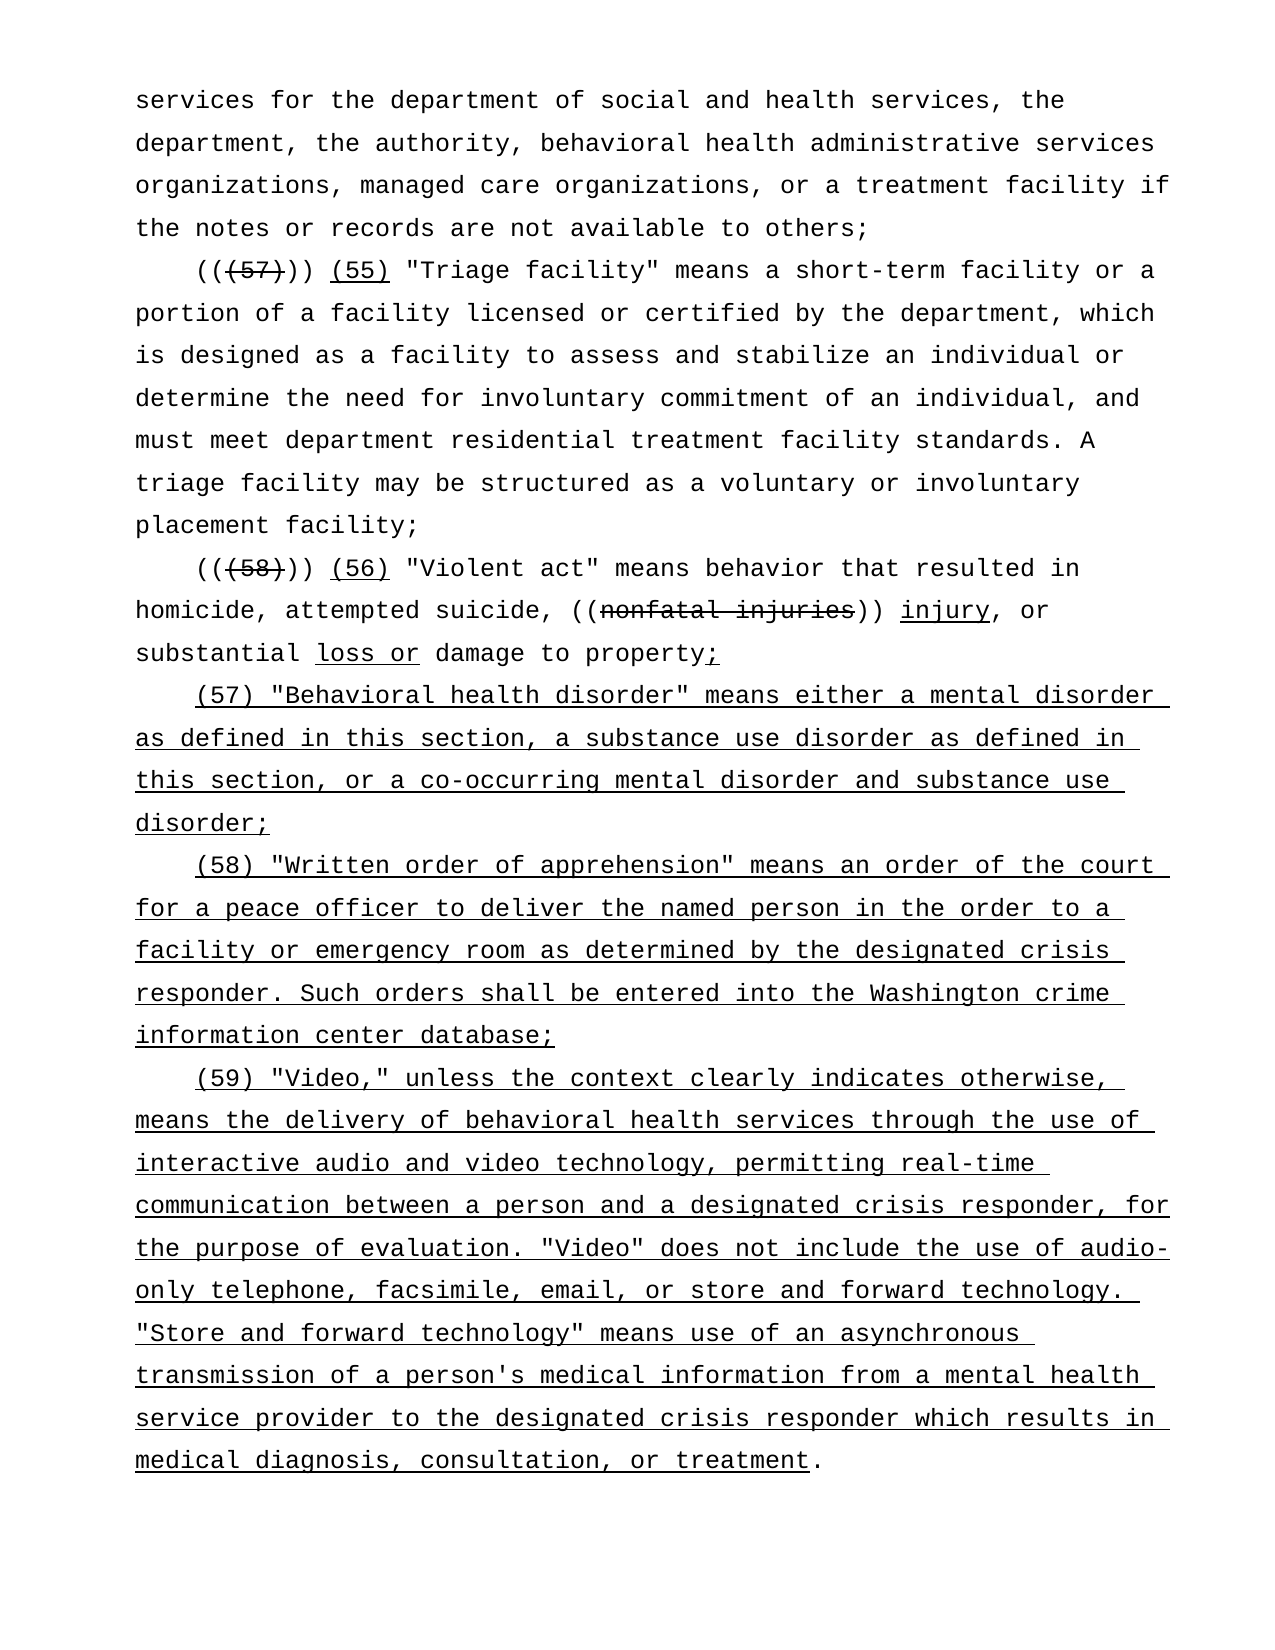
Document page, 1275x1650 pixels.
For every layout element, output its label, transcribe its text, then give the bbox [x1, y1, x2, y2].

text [135, 75, 1170, 245]
text (59) "Video," unless the context clearly indicates otherwise, means the delivery of behavioral health services through the use of interactive audio and video technology, permitting real-time communication between a person and a designated crisis responder, for the purpose of evaluation. "Video" does not include the use of audio-only telephone, facsimile, email, or store and forward technology. "Store and forward technology" means use of an asynchronous transmission of a person's medical information from a mental health service provider to the designated crisis responder which results in medical diagnosis, consultation, or treatment. [135, 1260, 1170, 1429]
text (((57))) (55) "Triage facility" means a short-term facility or a portion of a facility licensed or certified by the department, which is designed as a facility to assess and stabilize an individual or determine the need for involuntary commitment of an individual, and must meet department residential treatment facility standards. A triage facility may be structured as a voluntary or involuntary placement facility; [135, 245, 1170, 542]
text (59) "Video," unless the context clearly indicates otherwise, means the delivery of behavioral health services through the use of interactive audio and video technology, permitting real-time communication between a person and a designated crisis responder, for the purpose of evaluation. "Video" does not include the use of audio-only telephone, facsimile, email, or store and forward technology. "Store and forward technology" means use of an asynchronous transmission of a person's medical information from a mental health service provider to the designated crisis responder which results in medical diagnosis, consultation, or treatment. [135, 1052, 1170, 1216]
text (((58))) (56) "Violent act" means behavior that resulted in homicide, attempted suicide, ((nonfatal injuries)) injury, or substantial loss or damage to property; [135, 542, 1170, 670]
text (59) "Video," unless the context clearly indicates otherwise, means the delivery of behavioral health services through the use of interactive audio and video technology, permitting real-time communication between a person and a designated crisis responder, for the purpose of evaluation. "Video" does not include the use of audio-only telephone, facsimile, email, or store and forward technology. "Store and forward technology" means use of an asynchronous transmission of a person's medical information from a mental health service provider to the designated crisis responder which results in medical diagnosis, consultation, or treatment. [135, 1430, 1170, 1477]
text (59) "Video," unless the context clearly indicates otherwise, means the delivery of behavioral health services through the use of interactive audio and video technology, permitting real-time communication between a person and a designated crisis responder, for the purpose of evaluation. "Video" does not include the use of audio-only telephone, facsimile, email, or store and forward technology. "Store and forward technology" means use of an asynchronous transmission of a person's medical information from a mental health service provider to the designated crisis responder which results in medical diagnosis, consultation, or treatment. [135, 1218, 1170, 1259]
text (58) "Written order of apprehension" means an order of the court for a peace officer to deliver the named person in the order to a facility or emergency room as determined by the designated crisis responder. Such orders shall be entered into the Washington crime information center database; [135, 840, 1170, 1052]
text (57) "Behavioral health disorder" means either a mental disorder as defined in this section, a substance use disorder as defined in this section, or a co-occurring mental disorder and substance use disorder; [135, 670, 1170, 840]
